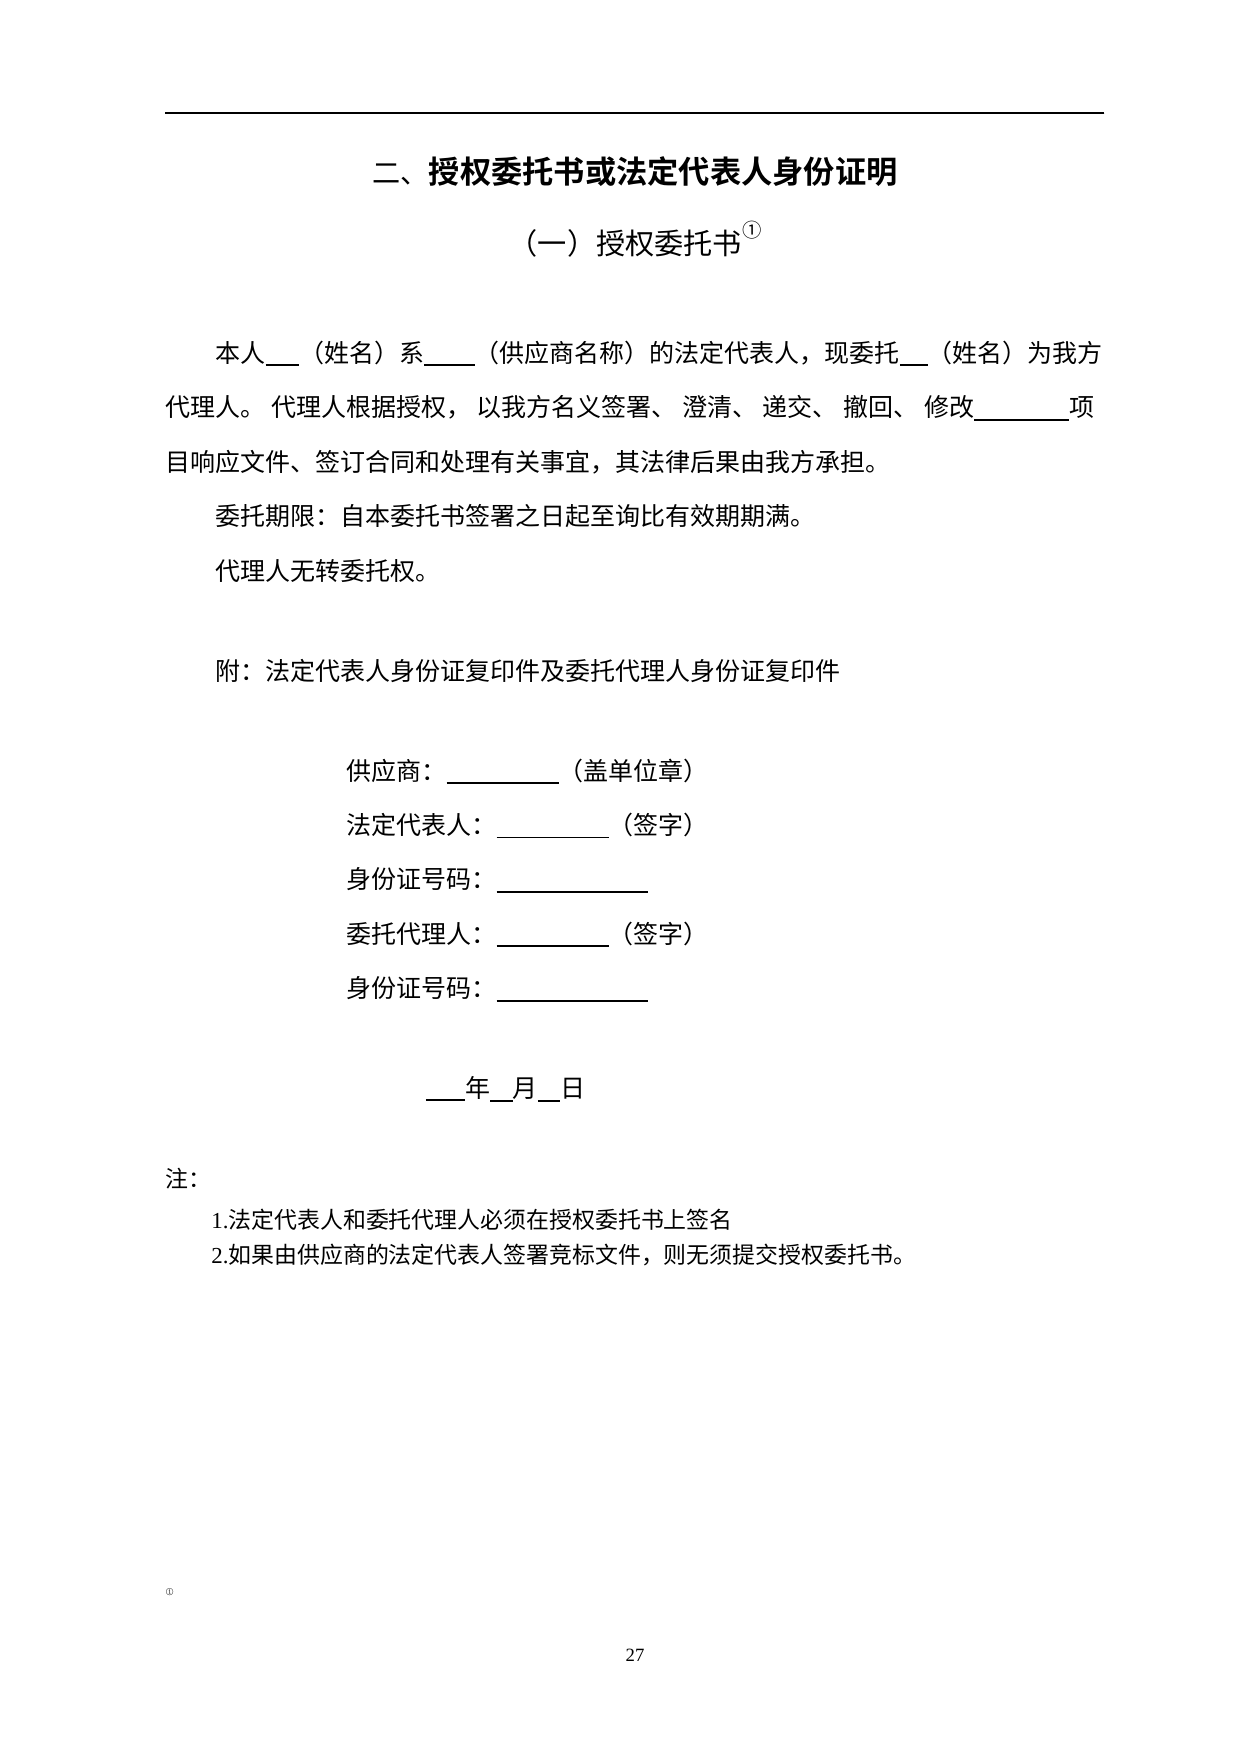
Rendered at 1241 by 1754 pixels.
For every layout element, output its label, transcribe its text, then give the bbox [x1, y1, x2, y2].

text 法定代表人： （签字） [165, 806, 1104, 842]
text 身份证号码： [165, 860, 1104, 896]
text 1.法定代表人和委托代理人必须在授权委托书上签名 [165, 1195, 1104, 1237]
text 本人 （姓名）系 （供应商名称）的法定代表人，现委托 （姓名）为我方代理人。 代理人根据授权， 以我方名义签署、 澄清、 递交、 撤回、 修改 项目响应文件、签订合同和处理有关事宜，其法律后果由我方承担。 [165, 333, 1104, 478]
text 年 月 日 [165, 1069, 1104, 1105]
text 2.如果由供应商的法定代表人签署竞标文件，则无须提交授权委托书。 [165, 1237, 1104, 1270]
text 附：法定代表人身份证复印件及委托代理人身份证复印件 [165, 651, 1104, 687]
text 委托代理人： （签字） [165, 914, 1104, 951]
text 代理人无转委托权。 [165, 551, 1104, 587]
text 二、授权委托书或法定代表人身份证明 [165, 148, 1104, 193]
text 注： [165, 1154, 1104, 1195]
text 身份证号码： [165, 969, 1104, 1005]
text 委托期限：自本委托书签署之日起至询比有效期期满。 [165, 497, 1104, 533]
text （一）授权委托书 [165, 215, 1104, 264]
text 供应商： （盖单位章） [165, 751, 1104, 787]
